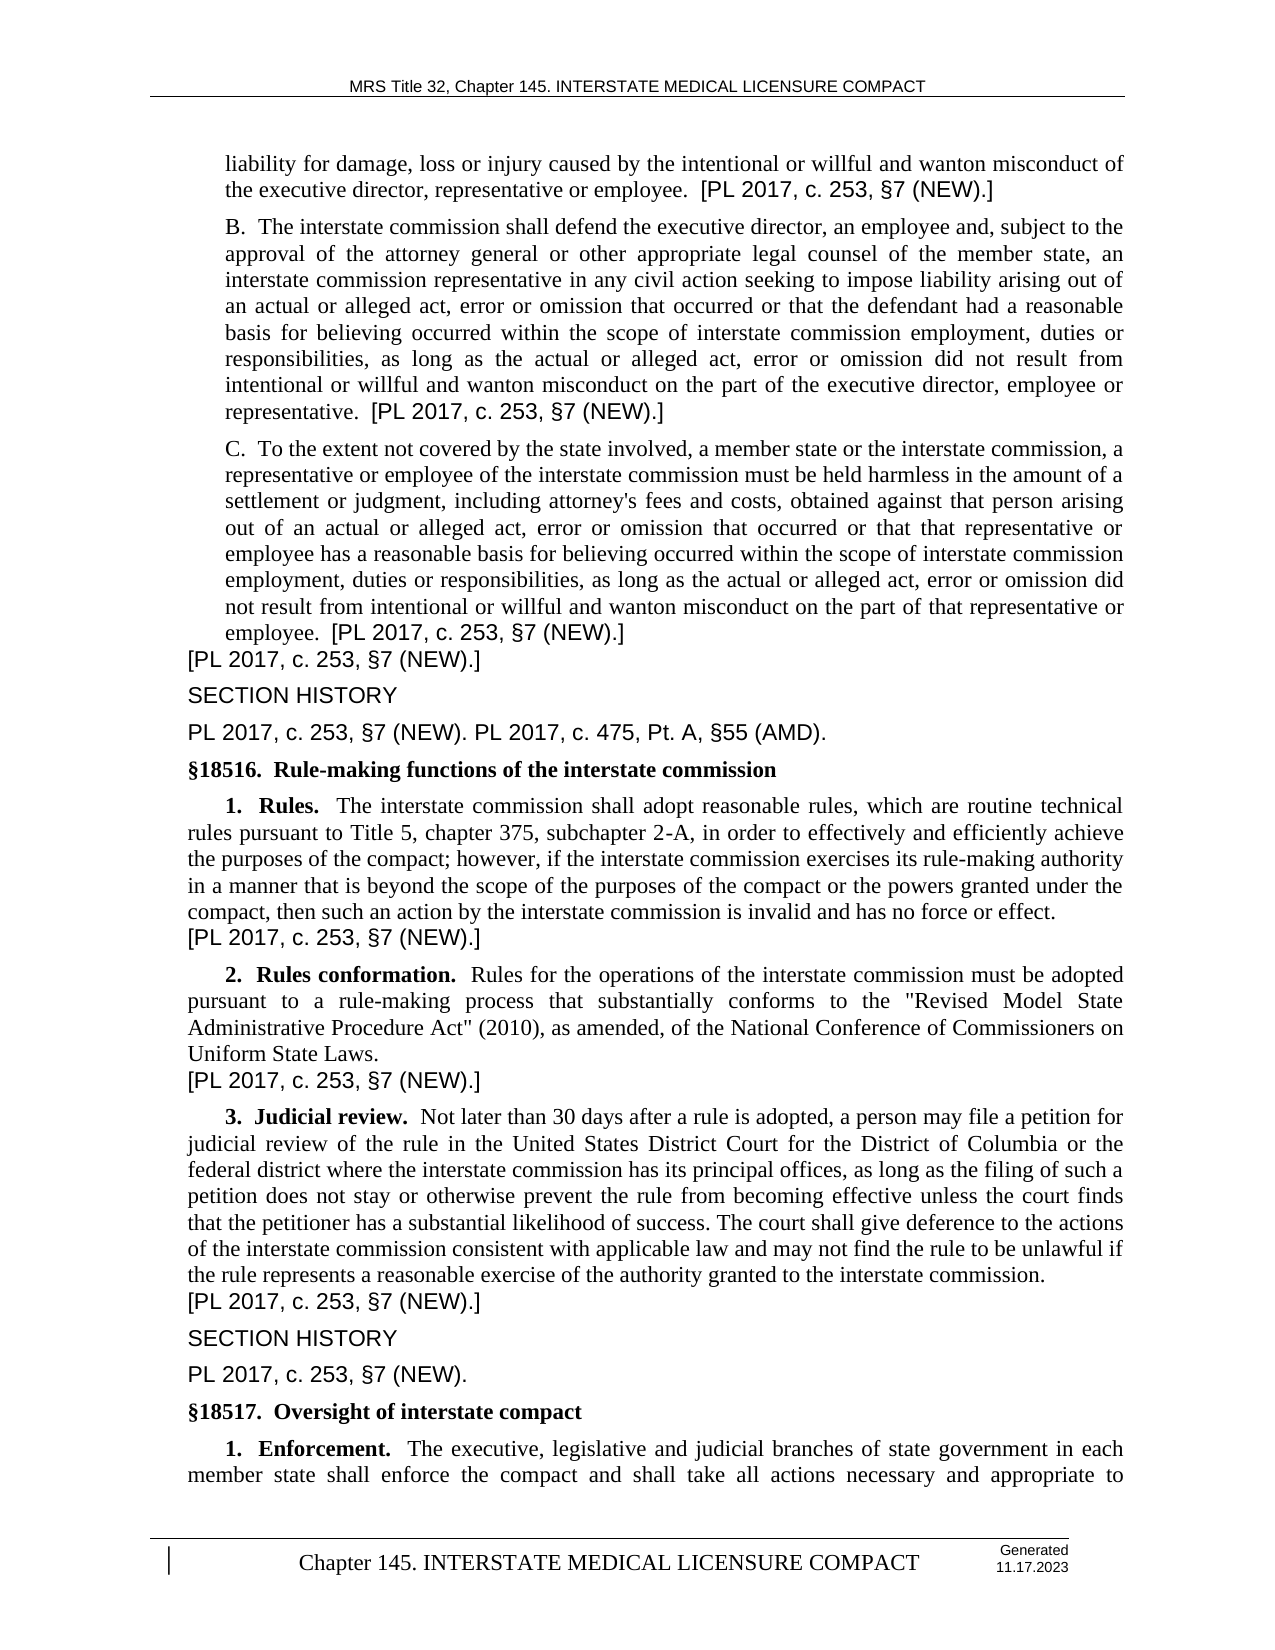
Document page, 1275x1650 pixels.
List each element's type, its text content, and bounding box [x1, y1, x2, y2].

text [PL 2017, c. 253, §7 (NEW).] [187, 1067, 1125, 1093]
text [PL 2017, c. 253, §7 (NEW).] [187, 924, 1125, 951]
text [PL 2017, c. 253, §7 (NEW).] [187, 1288, 1125, 1314]
text 3. Judicial review. Not later than 30 days after a rule is adopted, a person may file a petition for judicial review of the rule in the United States District Court for the District of Columbia or the federal district where the interstate commission has its principal offices, as long as the filing of such a petition does not stay or otherwise prevent the rule from becoming effective unless the court finds that the petitioner has a substantial likelihood of success. The court shall give deference to the actions of the interstate commission consistent with applicable law and may not find the rule to be unlawful if the rule represents a reasonable exercise of the authority granted to the interstate commission. [187, 1103, 1125, 1288]
text [PL 2017, c. 253, §7 (NEW).] [187, 646, 1125, 672]
text SECTION HISTORY [187, 682, 1125, 709]
text PL 2017, c. 253, §7 (NEW). PL 2017, c. 475, Pt. A, §55 (AMD). [187, 719, 1125, 745]
text 1. Rules. The interstate commission shall adopt reasonable rules, which are routine technical rules pursuant to Title 5, chapter 375, subchapter 2‑A, in order to effectively and efficiently achieve the purposes of the compact; however, if the interstate commission exercises its rule-making authority in a manner that is beyond the scope of the purposes of the compact or the powers granted under the compact, then such an action by the interstate commission is invalid and has no force or effect. [187, 793, 1125, 924]
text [225, 150, 1125, 203]
text §18516. Rule-making functions of the interstate commission [187, 756, 1125, 782]
text PL 2017, c. 253, §7 (NEW). [187, 1361, 1125, 1388]
text 2. Rules conformation. Rules for the operations of the interstate commission must be adopted pursuant to a rule-making process that substantially conforms to the "Revised Model State Administrative Procedure Act" (2010), as amended, of the National Conference of Commissioners on Uniform State Laws. [187, 961, 1125, 1067]
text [187, 1435, 1125, 1488]
text SECTION HISTORY [187, 1324, 1125, 1351]
text §18517. Oversight of interstate compact [187, 1398, 1125, 1424]
text B. The interstate commission shall defend the executive director, an employee and, subject to the approval of the attorney general or other appropriate legal counsel of the member state, an interstate commission representative in any civil action seeking to impose liability arising out of an actual or alleged act, error or omission that occurred or that the defendant had a reasonable basis for believing occurred within the scope of interstate commission employment, duties or responsibilities, as long as the actual or alleged act, error or omission did not result from intentional or willful and wanton misconduct on the part of the executive director, employee or representative. [PL 2017, c. 253, §7 (NEW).] [225, 213, 1125, 424]
text C. To the extent not covered by the state involved, a member state or the interstate commission, a representative or employee of the interstate commission must be held harmless in the amount of a settlement or judgment, including attorney's fees and costs, obtained against that person arising out of an actual or alleged act, error or omission that occurred or that that representative or employee has a reasonable basis for believing occurred within the scope of interstate commission employment, duties or responsibilities, as long as the actual or alleged act, error or omission did not result from intentional or willful and wanton misconduct on the part of that representative or employee. [PL 2017, c. 253, §7 (NEW).] [225, 434, 1125, 646]
